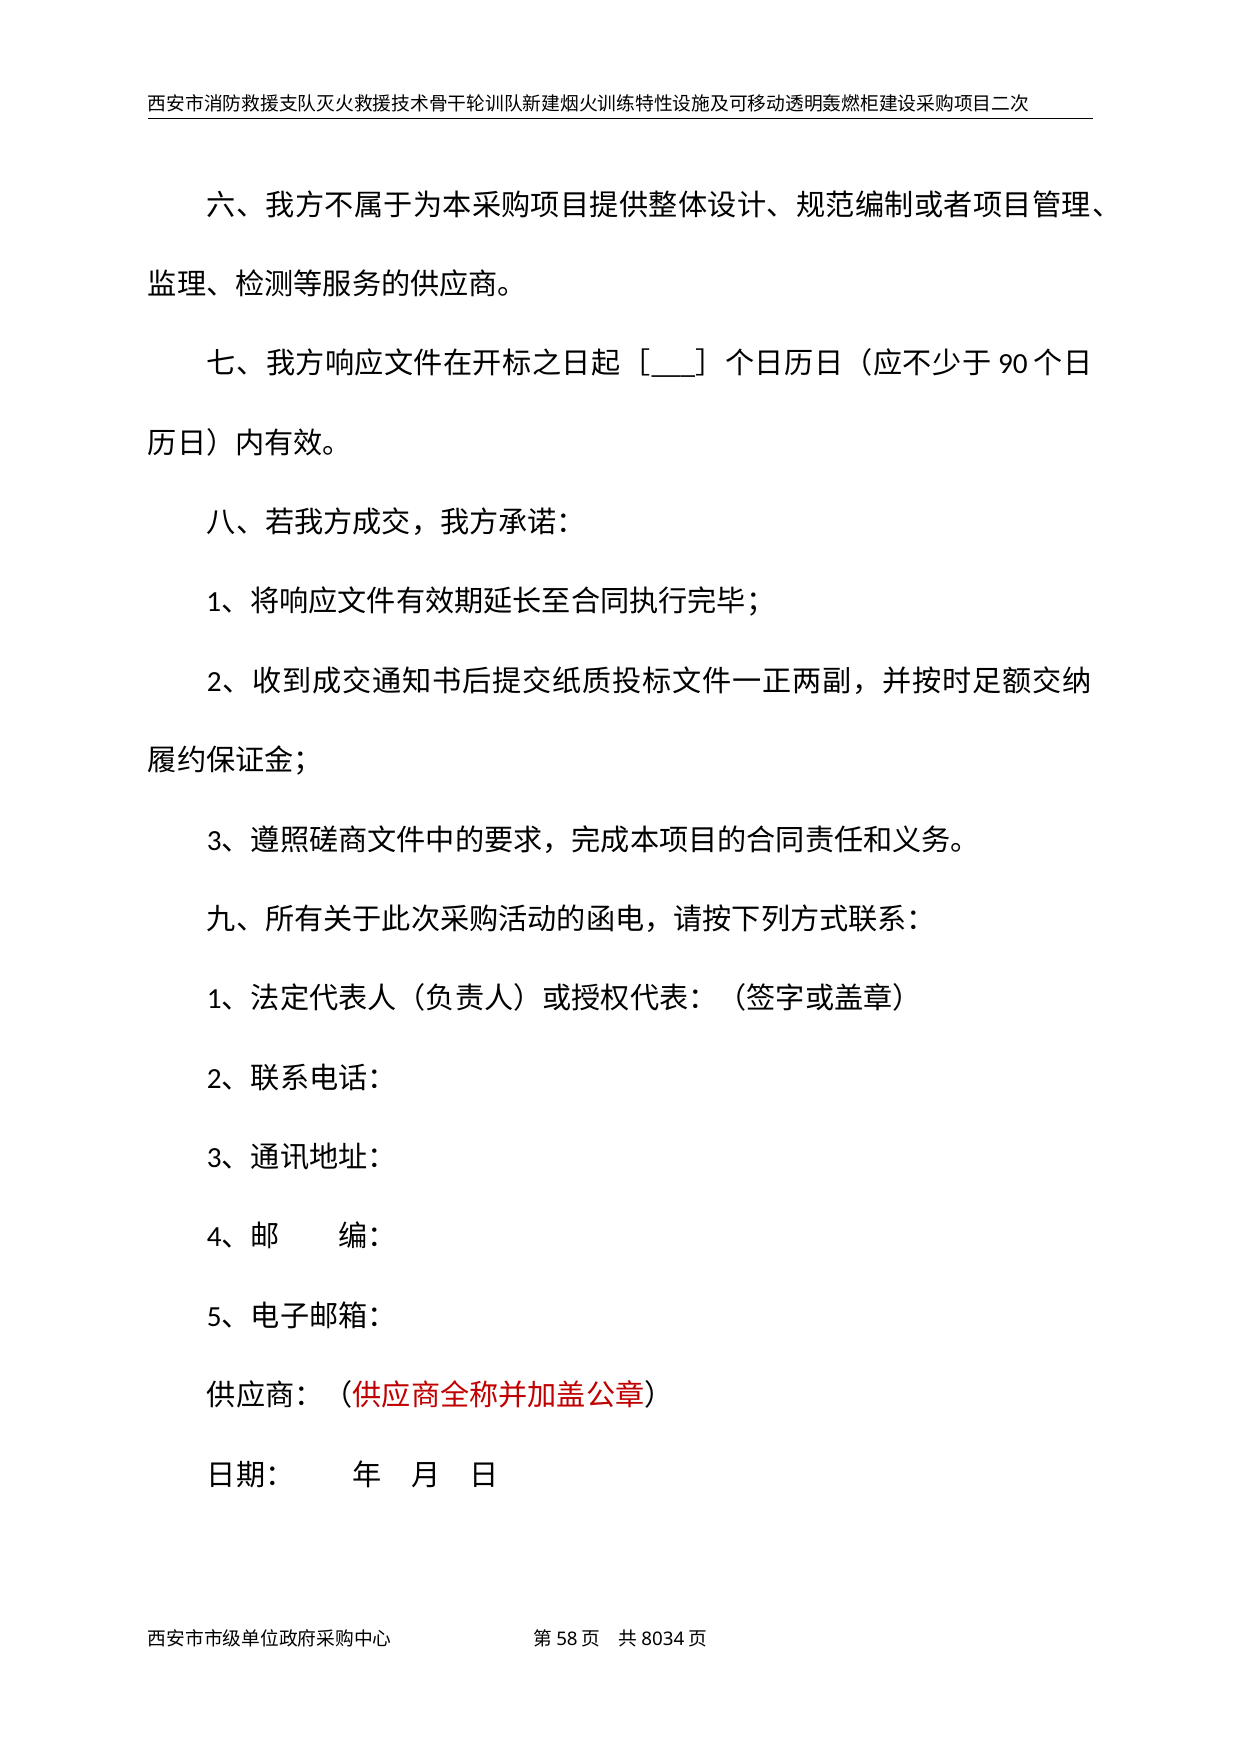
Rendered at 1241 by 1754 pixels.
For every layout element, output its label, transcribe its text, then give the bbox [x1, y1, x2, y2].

text 八、若我方成交，我方承诺： [148, 480, 1093, 559]
text 九、所有关于此次采购活动的函电，请按下列方式联系： [148, 877, 1093, 956]
text 3、通讯地址： [148, 1115, 1093, 1194]
text 5、电子邮箱： [148, 1274, 1093, 1353]
text 1、将响应文件有效期延长至合同执行完毕； [148, 559, 1093, 639]
text 供应商：（供应商全称并加盖公章） [148, 1353, 1093, 1433]
text 日期： 年 月 日 [148, 1433, 1093, 1512]
text 六、我方不属于为本采购项目提供整体设计、规范编制或者项目管理、监理、检测等服务的供应商。 [148, 163, 1093, 321]
text 3、遵照磋商文件中的要求，完成本项目的合同责任和义务。 [148, 798, 1093, 877]
text 七、我方响应文件在开标之日起［___］个日历日（应不少于90个日历日）内有效。 [148, 321, 1093, 480]
text 2、联系电话： [148, 1036, 1093, 1115]
text 4、邮 编： [148, 1194, 1093, 1274]
text 2、收到成交通知书后提交纸质投标文件一正两副，并按时足额交纳履约保证金； [148, 639, 1093, 798]
text 1、法定代表人（负责人）或授权代表：（签字或盖章） [148, 956, 1093, 1036]
